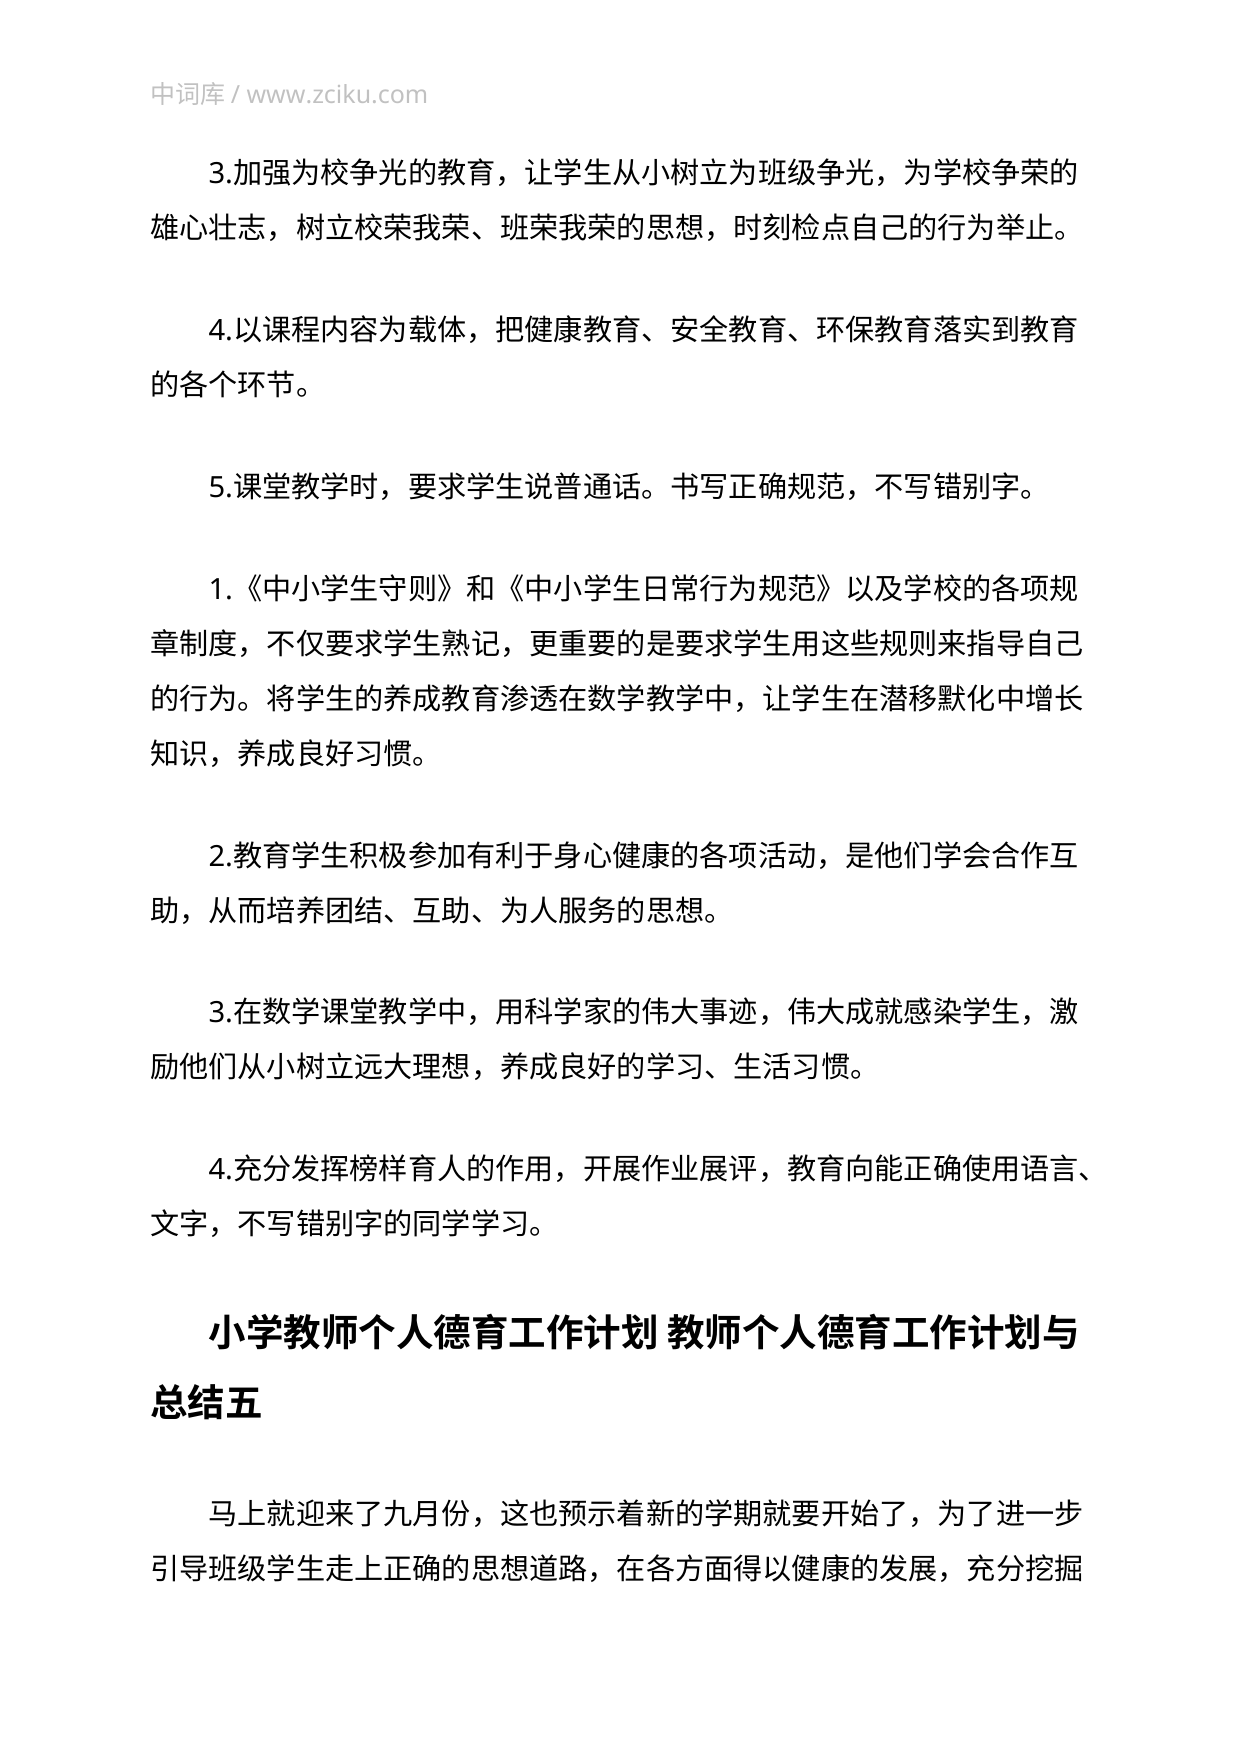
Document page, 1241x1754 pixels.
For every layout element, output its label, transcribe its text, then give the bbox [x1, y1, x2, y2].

text 2.教育学生积极参加有利于身心健康的各项活动，是他们学会合作互助，从而培养团结、互助、为人服务的思想。 [150, 832, 1090, 929]
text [150, 1490, 1090, 1587]
text 4.以课程内容为载体，把健康教育、安全教育、环保教育落实到教育的各个环节。 [150, 307, 1090, 404]
text 小学教师个人德育工作计划 教师个人德育工作计划与总结五 [150, 1302, 1090, 1427]
text 5.课堂教学时，要求学生说普通话。书写正确规范，不写错别字。 [150, 463, 1090, 506]
text 1.《中小学生守则》和《中小学生日常行为规范》以及学校的各项规章制度，不仅要求学生熟记，更重要的是要求学生用这些规则来指导自己的行为。将学生的养成教育渗透在数学教学中，让学生在潜移默化中增长知识，养成良好习惯。 [150, 566, 1090, 773]
text 3.加强为校争光的教育，让学生从小树立为班级争光，为学校争荣的雄心壮志，树立校荣我荣、班荣我荣的思想，时刻检点自己的行为举止。 [150, 150, 1090, 247]
text 3.在数学课堂教学中，用科学家的伟大事迹，伟大成就感染学生，激励他们从小树立远大理想，养成良好的学习、生活习惯。 [150, 989, 1090, 1086]
text 4.充分发挥榜样育人的作用，开展作业展评，教育向能正确使用语言、文字，不写错别字的同学学习。 [150, 1146, 1090, 1243]
